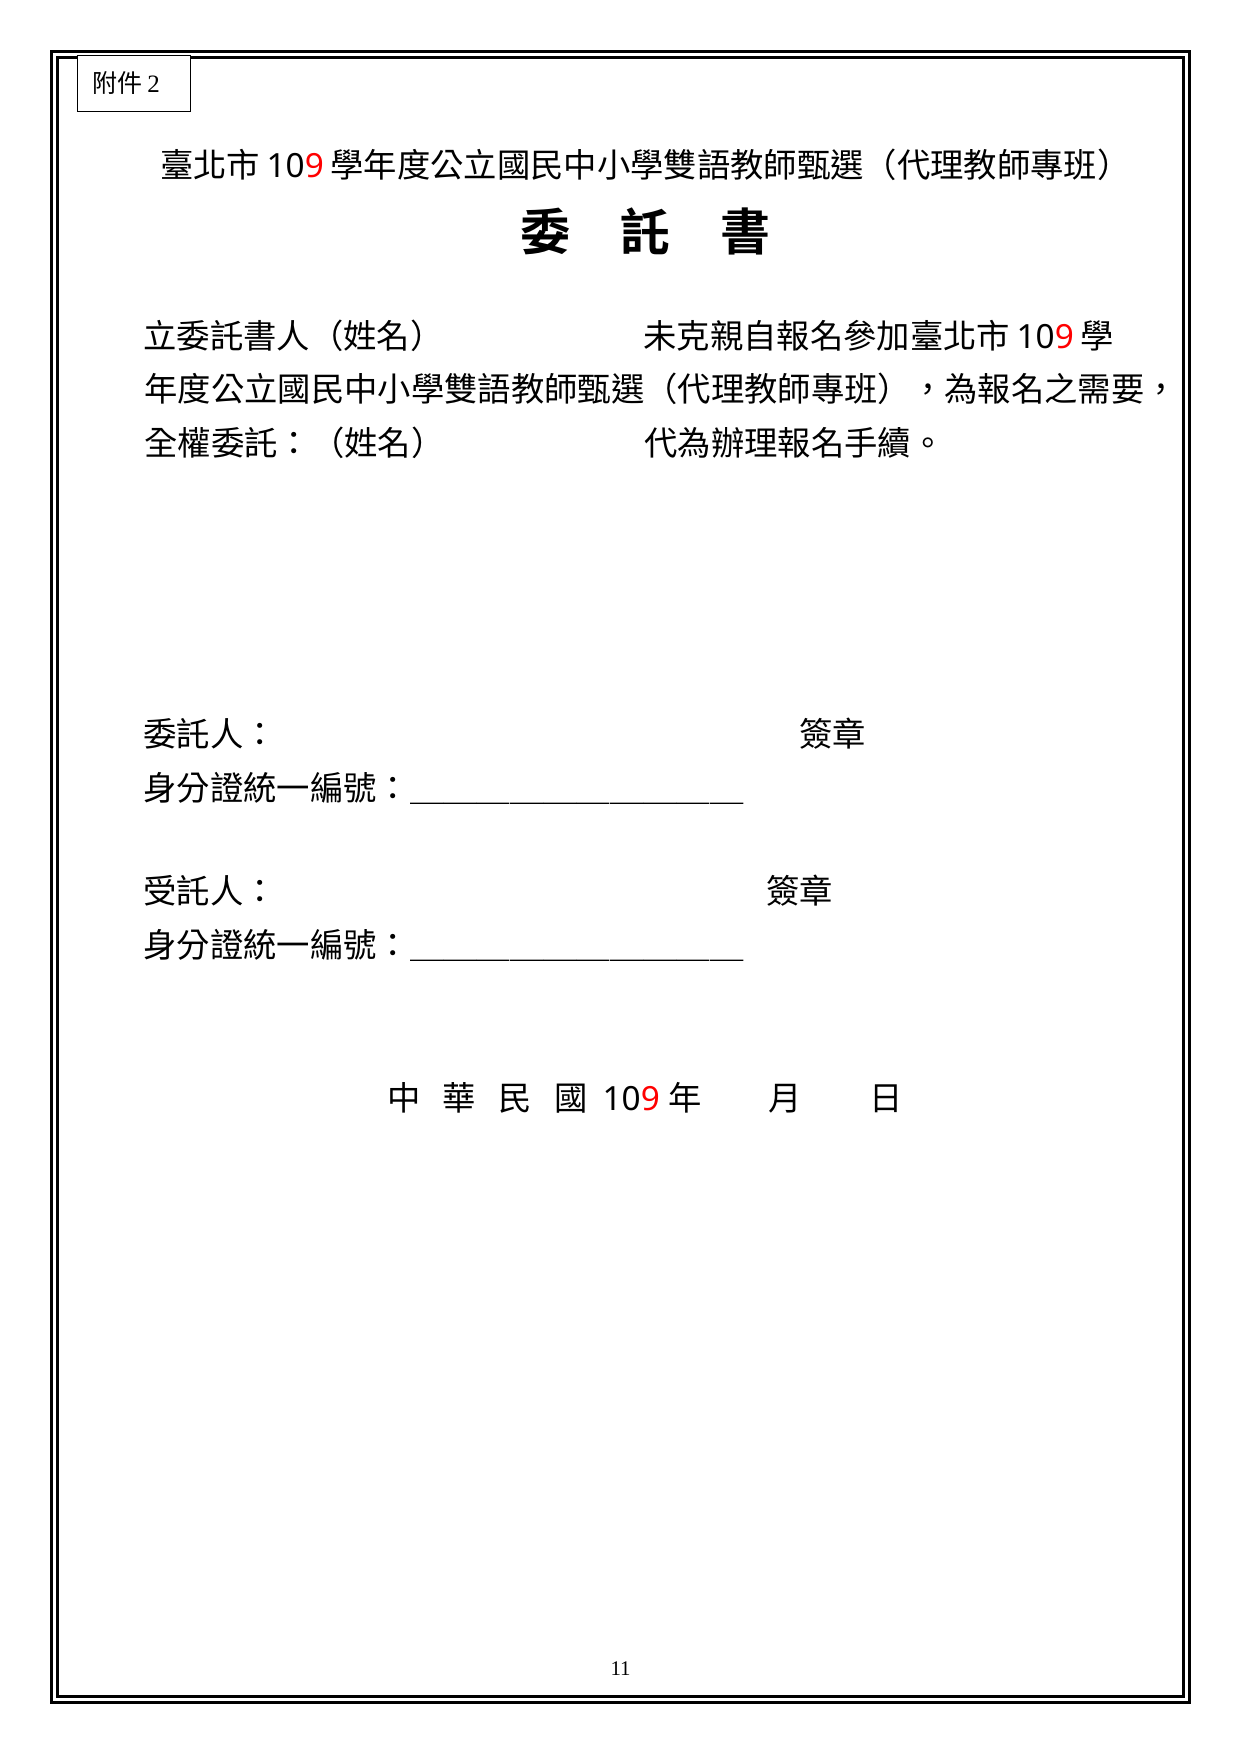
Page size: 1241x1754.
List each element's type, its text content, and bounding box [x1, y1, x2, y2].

text 中 華 民 國 109 年 月 日 [143, 1072, 1147, 1121]
text 身分證統一編號：＿＿＿＿＿＿＿＿＿＿ [143, 761, 1147, 810]
text 身分證統一編號：＿＿＿＿＿＿＿＿＿＿ [143, 918, 1147, 967]
text 臺北市109學年度公立國民中小學雙語教師甄選（代理教師專班） [143, 139, 1147, 187]
text 受託人： 簽章 [143, 865, 1147, 913]
text 委 託 書 [143, 192, 1147, 265]
text 立委託書人（姓名） 未克親自報名參加臺北市109學年度公立國民中小學雙語教師甄選（代理教師專班），為報名之需要，全權委託：（姓名） 代為辦理報名手續。 [143, 310, 1147, 464]
text 委託人： 簽章 [143, 708, 1147, 756]
